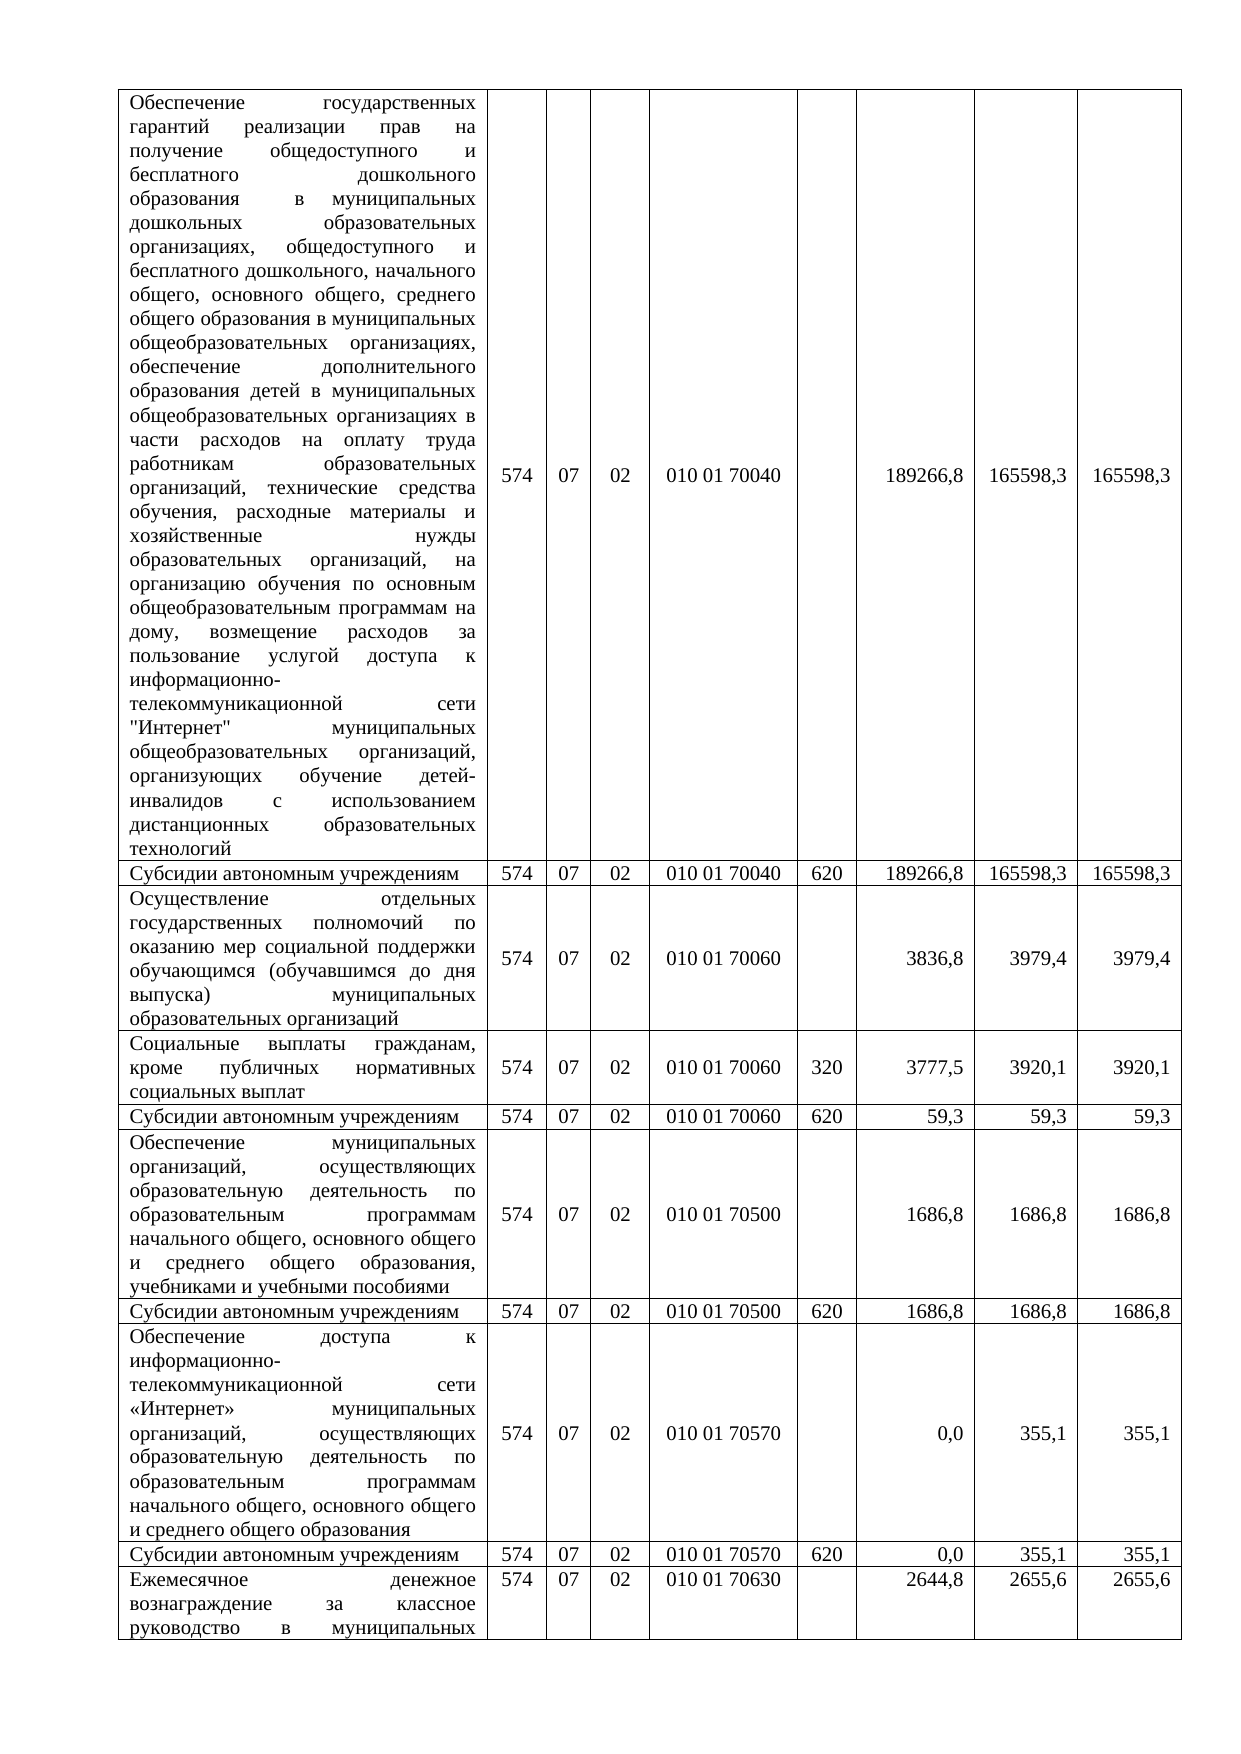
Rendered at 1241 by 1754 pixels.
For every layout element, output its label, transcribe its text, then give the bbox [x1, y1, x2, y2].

table_cell 07 [547, 1324, 590, 1541]
table_cell [798, 90, 856, 860]
table_cell Обеспечение государственных гарантий реализации прав на получение общедоступного и бесплатного дошкольного образования в муниципальных дошкольных образовательных организациях, общедоступного и бесплатного дошкольного, начального общего, основного общего, среднего общего образования в муниципальных общеобразовательных организациях, обеспечение дополнительного образования детей в муниципальных общеобразовательных организациях в части расходов на оплату труда работникам образовательных организаций, технические средства обучения, расходные материалы и хозяйственные нужды образовательных организаций, на организацию обучения по основным общеобразовательным программам на дому, возмещение расходов за пользование услугой доступа к информационно-телекоммуникационной сети "Интернет" муниципальных общеобразовательных организаций, организующих обучение детей-инвалидов с использованием дистанционных образовательных технологий [119, 90, 487, 860]
table_cell 1686,8 [857, 1299, 974, 1323]
table_cell 07 [547, 1299, 590, 1323]
table_cell 010 01 70570 [650, 1324, 797, 1541]
table_cell 574 [488, 1130, 546, 1298]
table_cell 1686,8 [975, 1130, 1077, 1298]
table_cell Субсидии автономным учреждениям [119, 1105, 487, 1128]
table_cell 07 [547, 1567, 590, 1639]
table_cell 010 01 70500 [650, 1130, 797, 1298]
table_cell 574 [488, 1299, 546, 1323]
table_cell 02 [591, 90, 649, 860]
table_cell [798, 1130, 856, 1298]
table_cell 1686,8 [857, 1130, 974, 1298]
table_cell 07 [547, 1031, 590, 1103]
table_cell 574 [488, 861, 546, 885]
table_cell Обеспечение муниципальных организаций, осуществляющих образовательную деятельность по образовательным программам начального общего, основного общего и среднего общего образования, учебниками и учебными пособиями [119, 1130, 487, 1298]
table_cell 02 [591, 1105, 649, 1128]
table_cell 02 [591, 861, 649, 885]
table_cell 07 [547, 1130, 590, 1298]
table_cell 165598,3 [1078, 90, 1181, 860]
table_cell 010 01 70060 [650, 1105, 797, 1128]
table_cell 07 [547, 90, 590, 860]
table_cell 320 [798, 1031, 856, 1103]
table_cell 165598,3 [1078, 861, 1181, 885]
table_cell 3777,5 [857, 1031, 974, 1103]
table_cell 59,3 [975, 1105, 1077, 1128]
table_cell 574 [488, 1542, 546, 1566]
table_cell 07 [547, 1542, 590, 1566]
table_cell 1686,8 [1078, 1130, 1181, 1298]
table_cell 59,3 [857, 1105, 974, 1128]
table_cell 02 [591, 1130, 649, 1298]
table_cell 3836,8 [857, 886, 974, 1030]
table_cell 2655,6 [1078, 1567, 1181, 1639]
table_cell Субсидии автономным учреждениям [119, 1542, 487, 1566]
table_cell 010 01 70570 [650, 1542, 797, 1566]
table_cell 02 [591, 1542, 649, 1566]
table_cell 02 [591, 886, 649, 1030]
table_cell 620 [798, 1542, 856, 1566]
table_cell 0,0 [857, 1542, 974, 1566]
table_cell 07 [547, 886, 590, 1030]
table_cell 574 [488, 1031, 546, 1103]
table_cell 189266,8 [857, 861, 974, 885]
table_cell 010 01 70630 [650, 1567, 797, 1639]
table_cell 620 [798, 1299, 856, 1323]
table_cell 02 [591, 1299, 649, 1323]
table_cell 010 01 70060 [650, 1031, 797, 1103]
table_cell 010 01 70060 [650, 886, 797, 1030]
table_cell 574 [488, 1324, 546, 1541]
table_cell 010 01 70040 [650, 861, 797, 885]
table_cell 574 [488, 90, 546, 860]
table_cell 355,1 [975, 1542, 1077, 1566]
table_cell 02 [591, 1567, 649, 1639]
table_cell 010 01 70040 [650, 90, 797, 860]
table_cell 010 01 70500 [650, 1299, 797, 1323]
table_cell 07 [547, 861, 590, 885]
table_cell 1686,8 [1078, 1299, 1181, 1323]
table_cell 355,1 [1078, 1324, 1181, 1541]
table_cell 07 [547, 1105, 590, 1128]
table_cell Субсидии автономным учреждениям [119, 861, 487, 885]
table_cell 3920,1 [975, 1031, 1077, 1103]
table_cell 574 [488, 886, 546, 1030]
table_cell 0,0 [857, 1324, 974, 1541]
table_cell 02 [591, 1031, 649, 1103]
table_cell 3920,1 [1078, 1031, 1181, 1103]
table_cell 355,1 [975, 1324, 1077, 1541]
table_cell 59,3 [1078, 1105, 1181, 1128]
table_cell 2644,8 [857, 1567, 974, 1639]
table_cell Субсидии автономным учреждениям [119, 1299, 487, 1323]
table_cell Социальные выплаты гражданам, кроме публичных нормативных социальных выплат [119, 1031, 487, 1103]
table_cell 620 [798, 1105, 856, 1128]
table_cell 3979,4 [975, 886, 1077, 1030]
table_cell 2655,6 [975, 1567, 1077, 1639]
table_cell [798, 1324, 856, 1541]
table_cell Обеспечение доступа к информационно-телекоммуникационной сети «Интернет» муниципальных организаций, осуществляющих образовательную деятельность по образовательным программам начального общего, основного общего и среднего общего образования [119, 1324, 487, 1541]
table_cell [798, 886, 856, 1030]
table_cell 3979,4 [1078, 886, 1181, 1030]
table_cell 574 [488, 1567, 546, 1639]
table_cell 1686,8 [975, 1299, 1077, 1323]
table_cell 189266,8 [857, 90, 974, 860]
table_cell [119, 1567, 487, 1639]
table_cell 02 [591, 1324, 649, 1541]
table_cell 620 [798, 861, 856, 885]
table_cell 574 [488, 1105, 546, 1128]
table_cell 165598,3 [975, 861, 1077, 885]
table_cell 355,1 [1078, 1542, 1181, 1566]
table_cell 165598,3 [975, 90, 1077, 860]
table_cell [798, 1567, 856, 1639]
table_cell Осуществление отдельных государственных полномочий по оказанию мер социальной поддержки обучающимся (обучавшимся до дня выпуска) муниципальных образовательных организаций [119, 886, 487, 1030]
